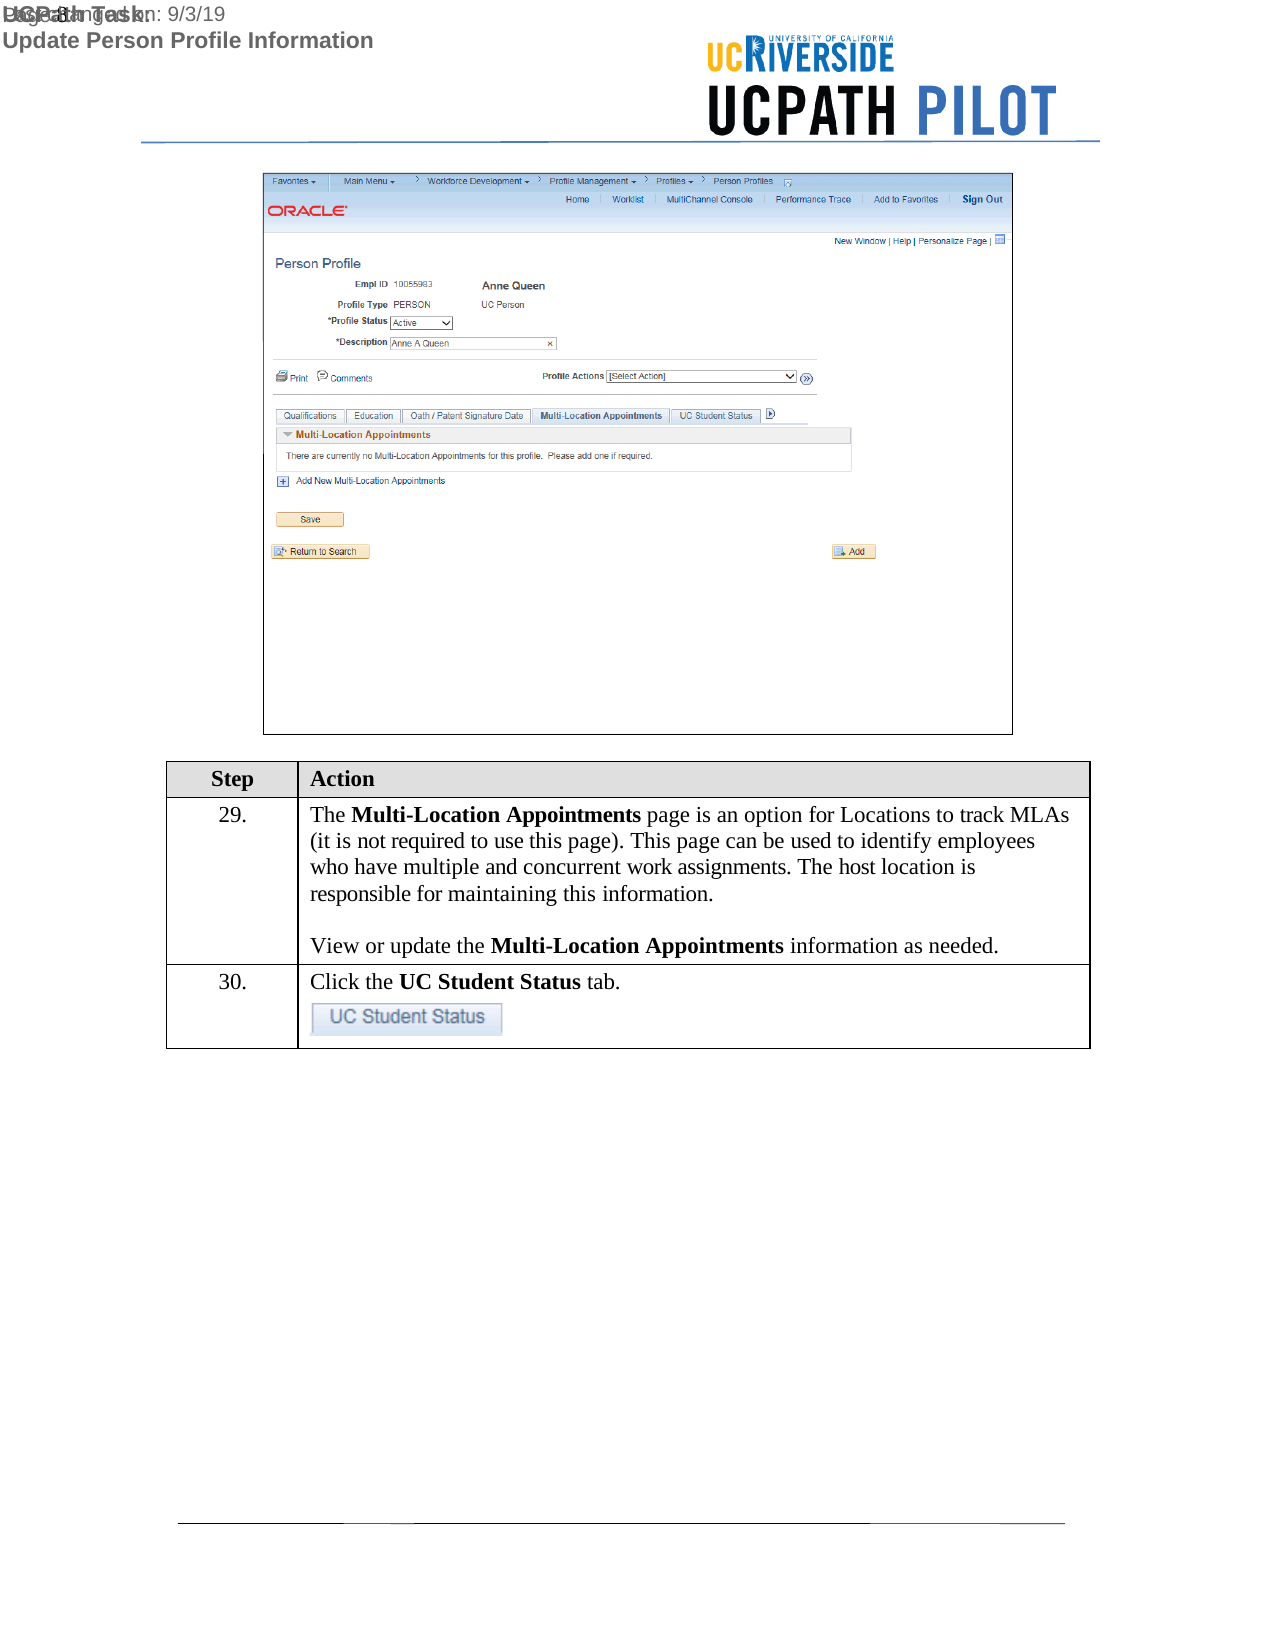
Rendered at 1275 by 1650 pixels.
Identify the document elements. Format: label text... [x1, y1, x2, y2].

table_cell The Multi-Location Appointments page is an option for Locations to track MLAs (it is not required to use this page). This page can be used to identify employees who have multiple and concurrent work assignments. The host location is responsible for maintaining this information. View or update the Multi-Location Appointments information as needed. [299, 798, 1089, 964]
table_header Action [299, 762, 1089, 797]
picture [698, 25, 1064, 140]
picture [264, 174, 1012, 734]
table_cell 29. [167, 798, 297, 964]
table_cell Click the UC Student Status tab. [299, 965, 1089, 1048]
table_header Step [167, 762, 297, 797]
table_cell 30. [167, 965, 297, 1048]
picture [309, 1003, 503, 1036]
